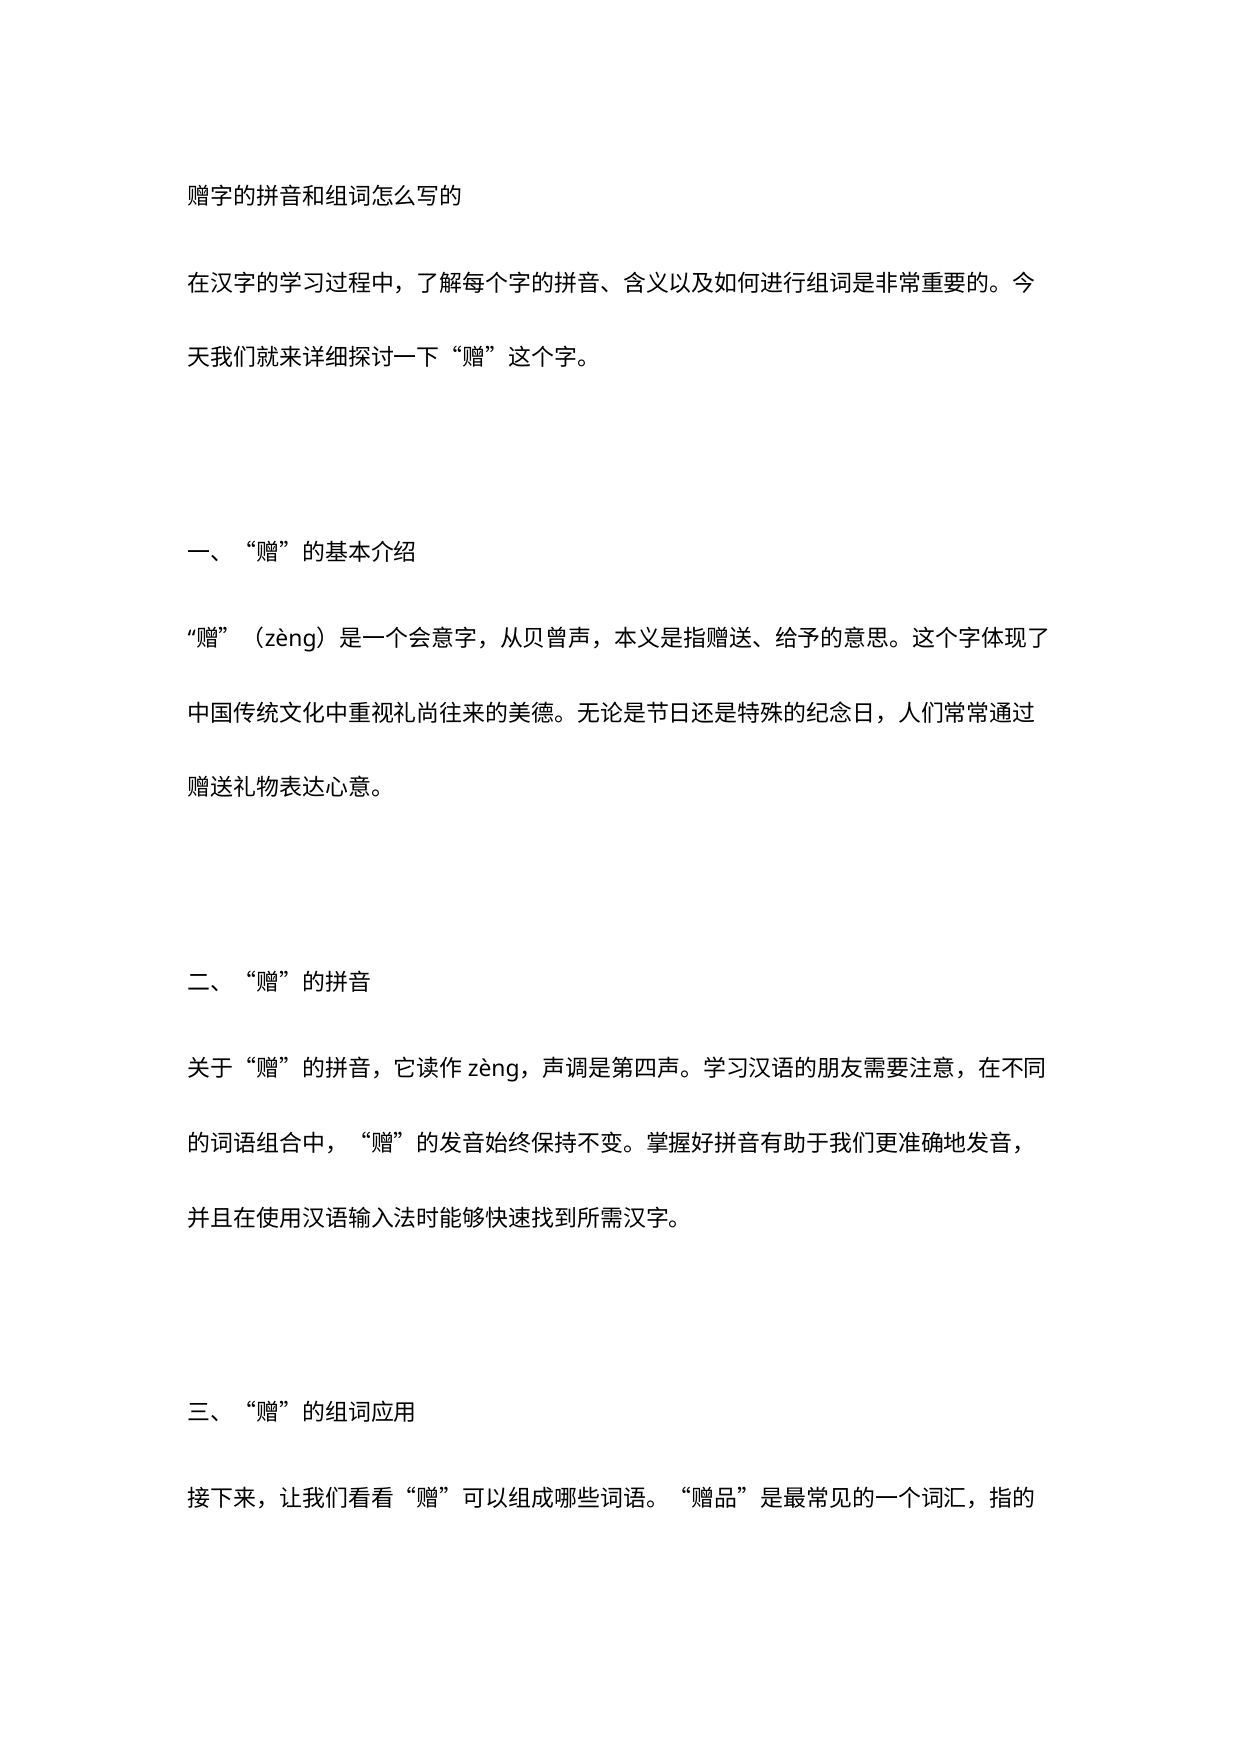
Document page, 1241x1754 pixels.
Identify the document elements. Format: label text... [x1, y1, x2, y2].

text 关于“赠”的拼音，它读作 zèng，声调是第四声。学习汉语的朋友需要注意，在不同的词语组合中，“赠”的发音始终保持不变。掌握好拼音有助于我们更准确地发音，并且在使用汉语输入法时能够快速找到所需汉字。 [187, 1034, 1053, 1249]
text 三、“赠”的组词应用 [187, 1378, 1053, 1443]
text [187, 1464, 1053, 1529]
text 二、“赠”的拼音 [187, 948, 1053, 1013]
text “赠”（zèng）是一个会意字，从贝曾声，本义是指赠送、给予的意思。这个字体现了中国传统文化中重视礼尚往来的美德。无论是节日还是特殊的纪念日，人们常常通过赠送礼物表达心意。 [187, 604, 1053, 818]
text 一、“赠”的基本介绍 [187, 517, 1053, 582]
text 在汉字的学习过程中，了解每个字的拼音、含义以及如何进行组词是非常重要的。今天我们就来详细探讨一下“赠”这个字。 [187, 248, 1053, 388]
text 赠字的拼音和组词怎么写的 [187, 162, 1053, 227]
